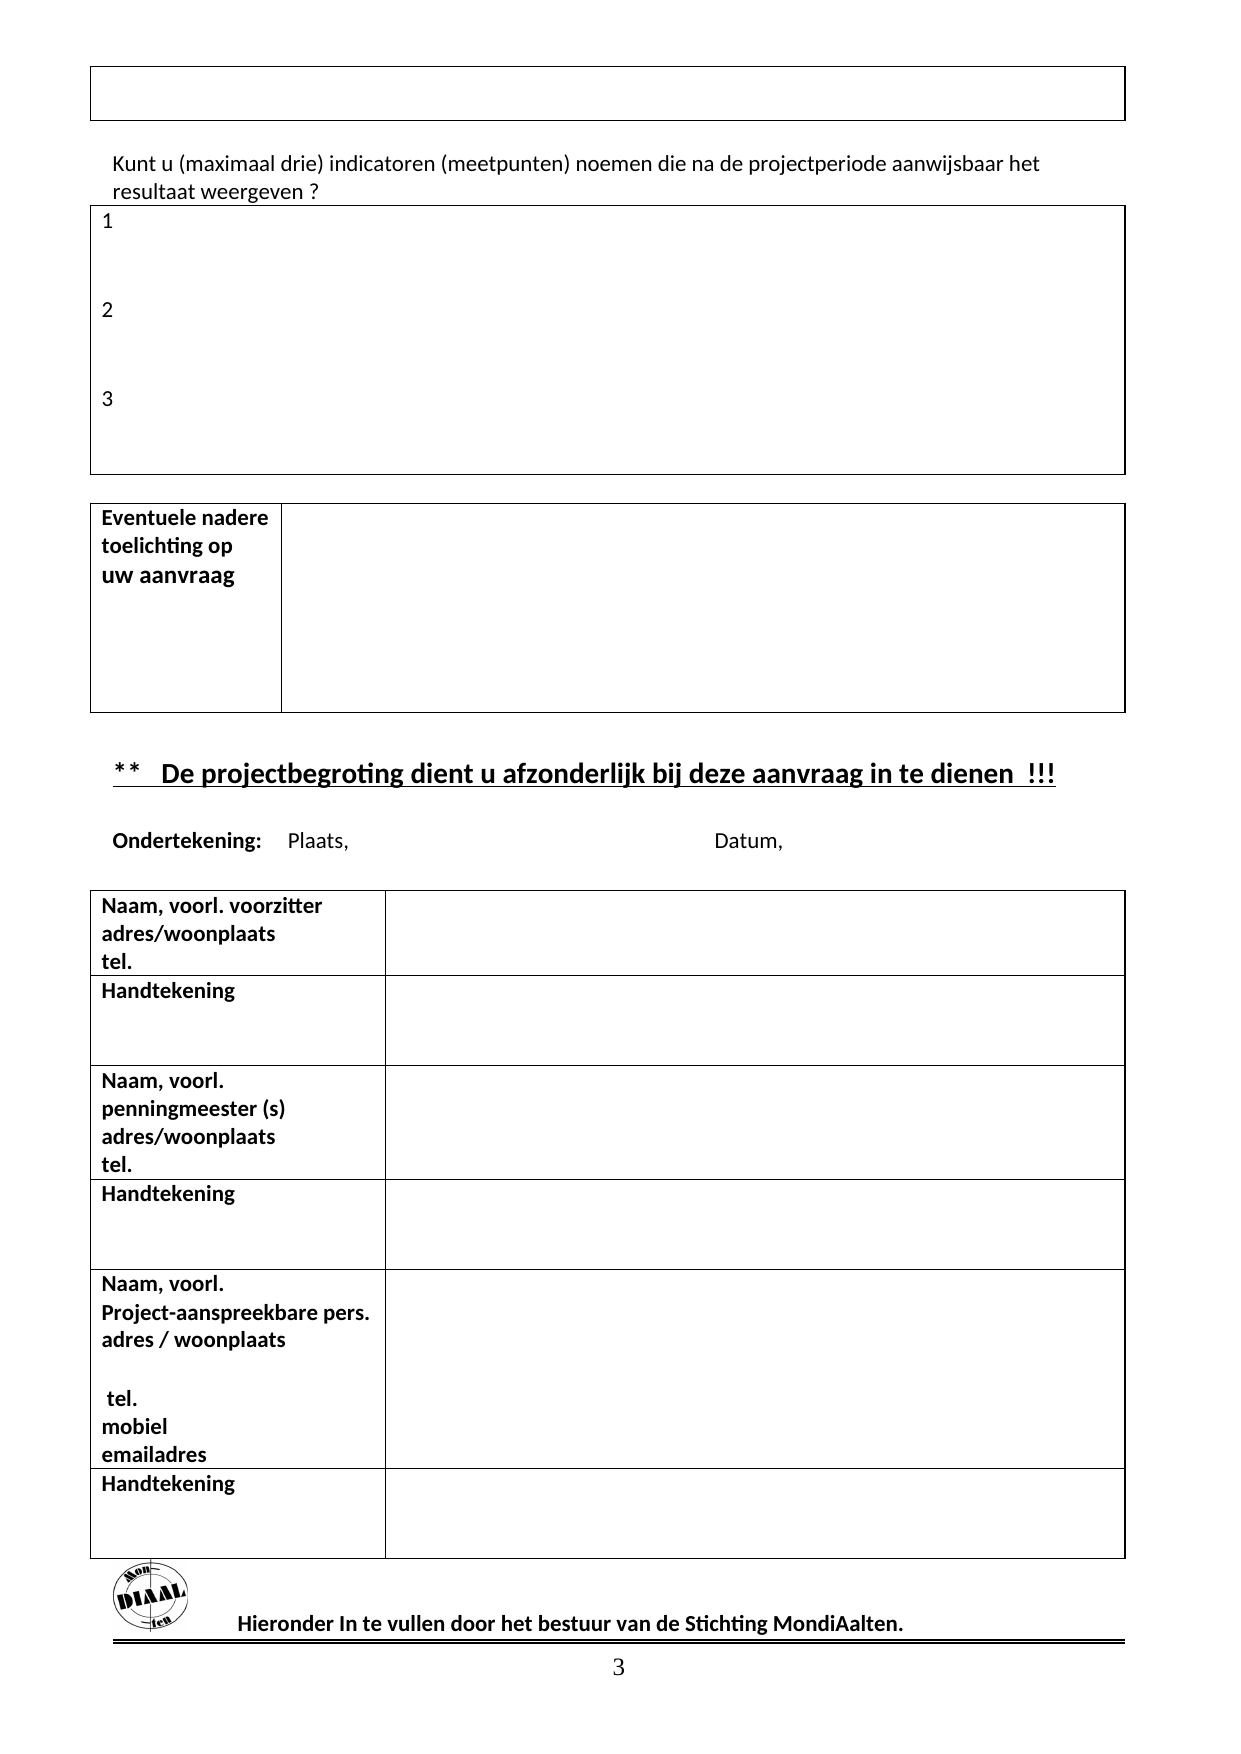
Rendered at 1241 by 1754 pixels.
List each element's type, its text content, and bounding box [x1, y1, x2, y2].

table_cell Handtekening [91, 976, 385, 1065]
picture [112, 1559, 188, 1632]
table_header [91, 67, 1124, 120]
table_header Eventuele nadere toelichting op uw aanvraag [91, 504, 281, 712]
table_header [282, 504, 1124, 712]
text Kunt u (maximaal drie) indicatoren (meetpunten) noemen die na de projectperiode aanwijsbaar het resultaat weergeven ? [112, 149, 1125, 205]
table_header [386, 891, 1124, 975]
table_cell [386, 1066, 1124, 1178]
table_cell Handtekening [91, 1180, 385, 1268]
text Ondertekening: Plaats, Datum, [112, 826, 1125, 854]
table_cell [386, 1180, 1124, 1268]
table_header Naam, voorl. voorzitter adres/woonplaats tel. [91, 891, 385, 975]
table_cell [386, 1270, 1124, 1468]
text Hieronder In te vullen door het bestuur van de Stichting MondiAalten. [112, 1559, 1125, 1644]
table_cell [386, 976, 1124, 1065]
text ** De projectbegroting dient u afzonderlijk bij deze aanvraag in te dienen !!! [112, 755, 1125, 791]
table_header 1 2 3 [91, 206, 1124, 473]
table_cell Naam, voorl. Project-aanspreekbare pers. adres / woonplaats tel. mobiel emailadres [91, 1270, 385, 1468]
table_cell Naam, voorl. penningmeester (s) adres/woonplaats tel. [91, 1066, 385, 1178]
table_cell [386, 1469, 1124, 1558]
table_cell Handtekening [91, 1469, 385, 1558]
